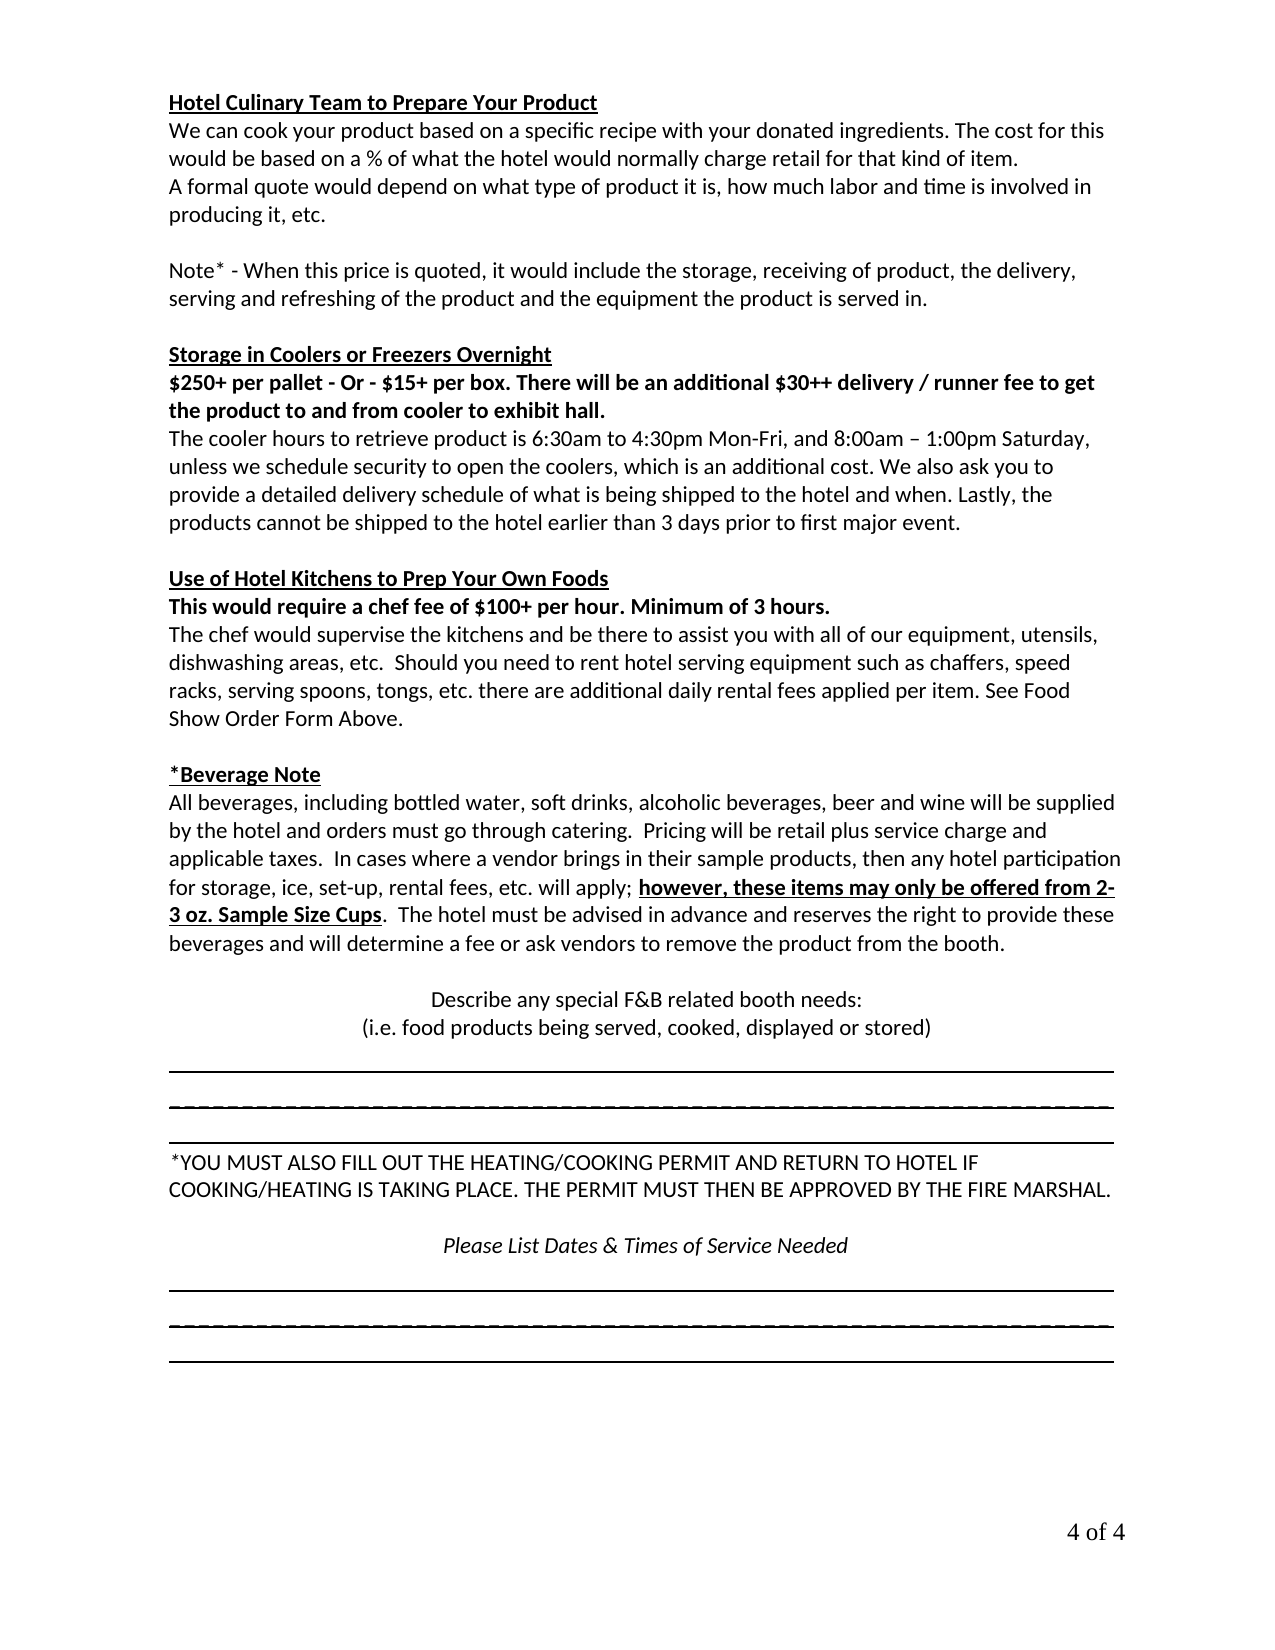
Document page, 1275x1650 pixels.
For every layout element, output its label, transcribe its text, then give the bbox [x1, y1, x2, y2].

text *Beverage Note [169, 761, 1125, 788]
text Use of Hotel Kitchens to Prep Your Own Foods [169, 564, 1125, 592]
text ___________________________________________________________________________________________________________________________________________________________________________________________________ [169, 1041, 1125, 1148]
text *YOU MUST ALSO FILL OUT THE HEATING/COOKING PERMIT AND RETURN TO HOTEL IF COOKING/HEATING IS TAKING PLACE. THE PERMIT MUST THEN BE APPROVED BY THE FIRE MARSHAL. [169, 1148, 1125, 1204]
text ___________________________________________________________________________________________________________________________________________________________________________________________________ [169, 1260, 1125, 1367]
text Please List Dates & Times of Service Needed [169, 1232, 1125, 1260]
text The cooler hours to retrieve product is 6:30am to 4:30pm Mon-Fri, and 8:00am – 1:00pm Saturday, unless we schedule security to open the coolers, which is an additional cost. We also ask you to provide a detailed delivery schedule of what is being shipped to the hotel and when. Lastly, the products cannot be shipped to the hotel earlier than 3 days prior to first major event. [169, 424, 1125, 536]
text Note* - When this price is quoted, it would include the storage, receiving of product, the delivery, serving and refreshing of the product and the equipment the product is served in. [169, 256, 1125, 312]
text Hotel Culinary Team to Prepare Your Product [169, 88, 1125, 116]
text All beverages, including bottled water, soft drinks, alcoholic beverages, beer and wine will be supplied by the hotel and orders must go through catering. Pricing will be retail plus service charge and applicable taxes. In cases where a vendor brings in their sample products, then any hotel participation for storage, ice, set-up, rental fees, etc. will apply; however, these items may only be offered from 2-3 oz. Sample Size Cups. The hotel must be advised in advance and reserves the right to provide these beverages and will determine a fee or ask vendors to remove the product from the booth. [169, 788, 1125, 957]
text Storage in Coolers or Freezers Overnight [169, 340, 1125, 368]
text Describe any special F&B related booth needs: [169, 985, 1125, 1013]
text This would require a chef fee of $100+ per hour. Minimum of 3 hours. [169, 592, 1125, 620]
text A formal quote would depend on what type of product it is, how much labor and time is involved in producing it, etc. [169, 172, 1125, 228]
text We can cook your product based on a specific recipe with your donated ingredients. The cost for this would be based on a % of what the hotel would normally charge retail for that kind of item. [169, 116, 1125, 172]
text $250+ per pallet - Or - $15+ per box. There will be an additional $30++ delivery / runner fee to get the product to and from cooler to exhibit hall. [169, 368, 1125, 424]
text The chef would supervise the kitchens and be there to assist you with all of our equipment, utensils, dishwashing areas, etc. Should you need to rent hotel serving equipment such as chaffers, speed racks, serving spoons, tongs, etc. there are additional daily rental fees applied per item. See Food Show Order Form Above. [169, 620, 1125, 732]
text (i.e. food products being served, cooked, displayed or stored) [169, 1013, 1125, 1041]
